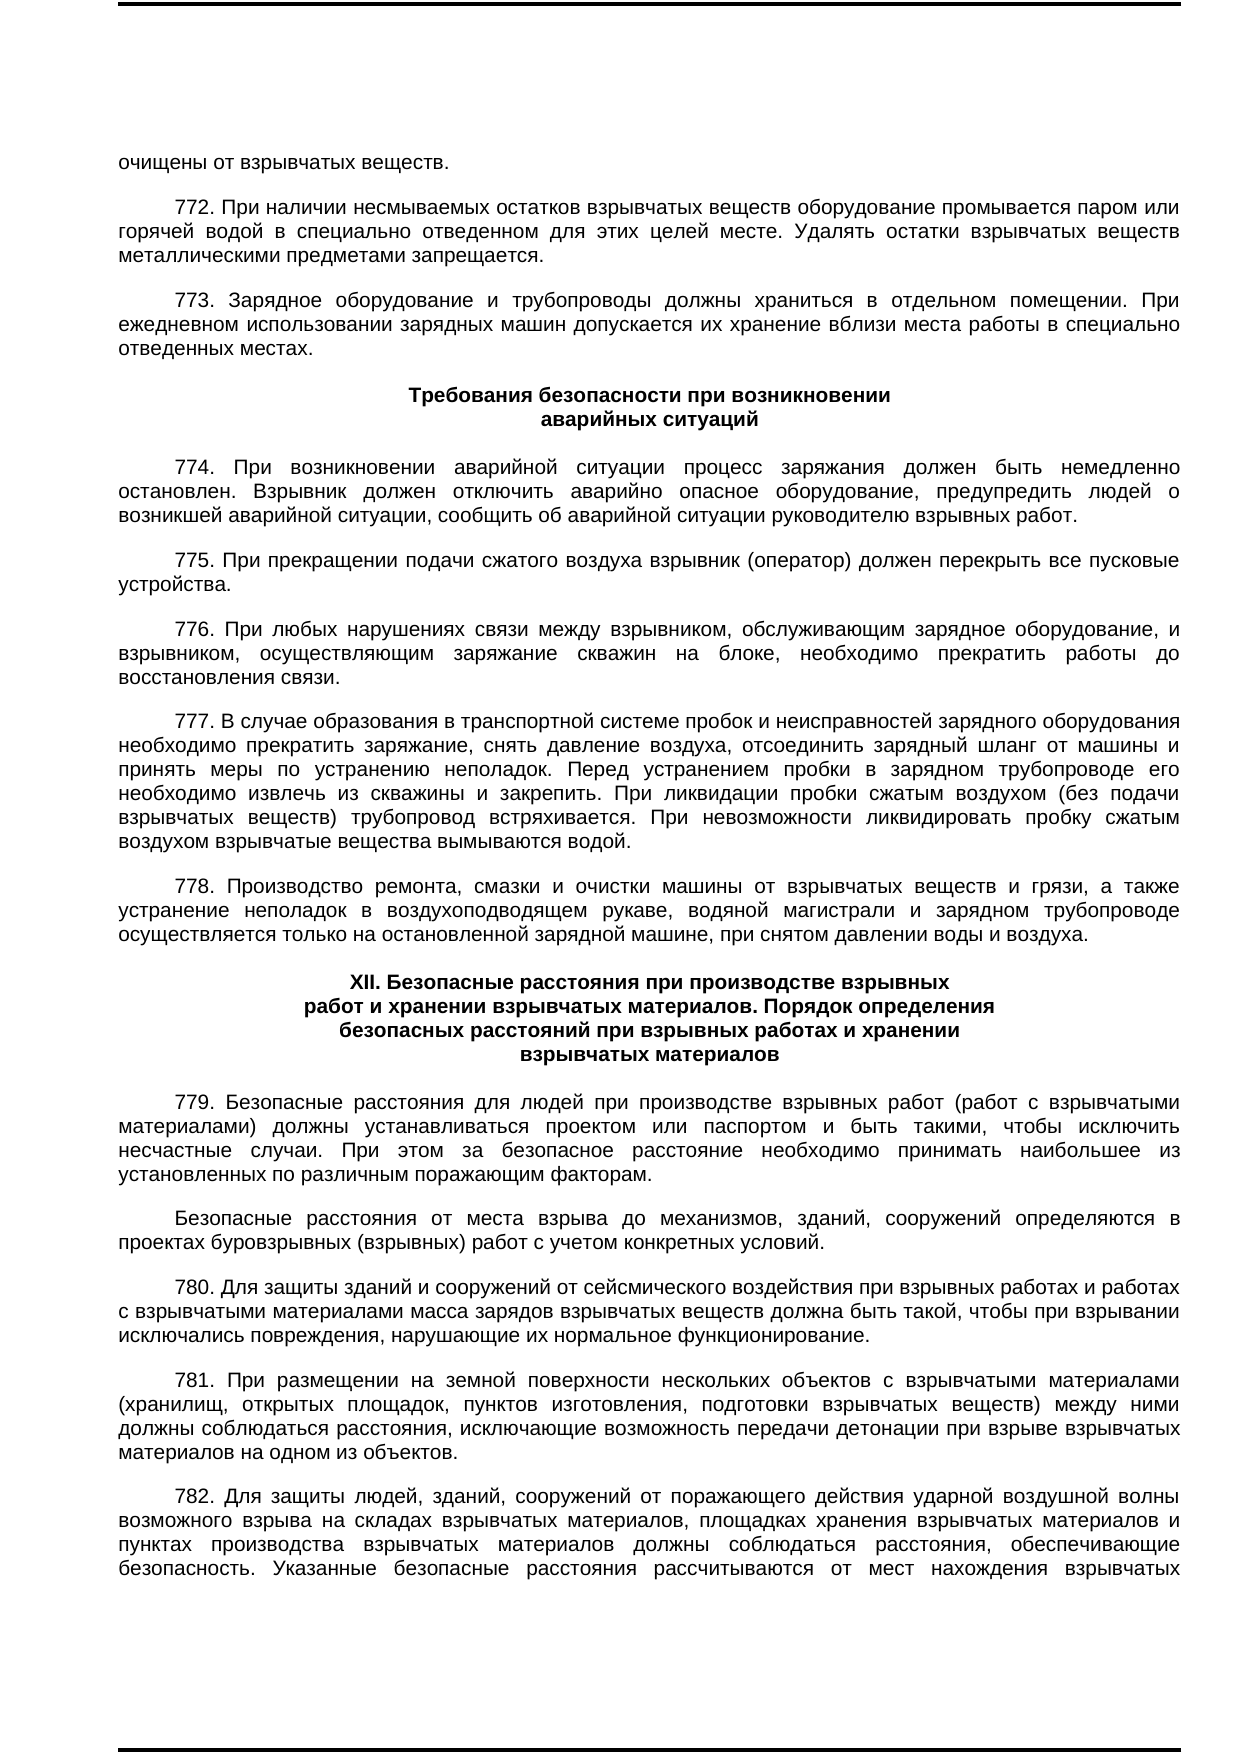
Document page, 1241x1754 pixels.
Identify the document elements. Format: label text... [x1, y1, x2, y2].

text 780. Для защиты зданий и сооружений от сейсмического воздействия при взрывных работах и работах с взрывчатыми материалами масса зарядов взрывчатых веществ должна быть такой, чтобы при взрывании исключались повреждения, нарушающие их нормальное функционирование. [118, 1275, 1181, 1347]
title безопасных расстояний при взрывных работах и хранении [118, 1018, 1181, 1042]
title аварийных ситуаций [118, 407, 1181, 431]
title Требования безопасности при возникновении [118, 383, 1181, 407]
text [118, 1484, 1181, 1580]
title взрывчатых материалов [118, 1042, 1181, 1066]
text 779. Безопасные расстояния для людей при производстве взрывных работ (работ с взрывчатыми материалами) должны устанавливаться проектом или паспортом и быть такими, чтобы исключить несчастные случаи. При этом за безопасное расстояние необходимо принимать наибольшее из установленных по различным поражающим факторам. [118, 1089, 1181, 1185]
text 778. Производство ремонта, смазки и очистки машины от взрывчатых веществ и грязи, а также устранение неполадок в воздухоподводящем рукаве, водяной магистрали и зарядном трубопроводе осуществляется только на остановленной зарядной машине, при снятом давлении воды и воздуха. [118, 874, 1181, 946]
text 773. Зарядное оборудование и трубопроводы должны храниться в отдельном помещении. При ежедневном использовании зарядных машин допускается их хранение вблизи места работы в специально отведенных местах. [118, 287, 1181, 359]
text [118, 150, 1181, 174]
title работ и хранении взрывчатых материалов. Порядок определения [118, 994, 1181, 1018]
text Безопасные расстояния от места взрыва до механизмов, зданий, сооружений определяются в проектах буровзрывных (взрывных) работ с учетом конкретных условий. [118, 1206, 1181, 1254]
text 777. В случае образования в транспортной системе пробок и неисправностей зарядного оборудования необходимо прекратить заряжание, снять давление воздуха, отсоединить зарядный шланг от машины и принять меры по устранению неполадок. Перед устранением пробки в зарядном трубопроводе его необходимо извлечь из скважины и закрепить. При ликвидации пробки сжатым воздухом (без подачи взрывчатых веществ) трубопровод встряхивается. При невозможности ликвидировать пробку сжатым воздухом взрывчатые вещества вымываются водой. [118, 709, 1181, 853]
text 772. При наличии несмываемых остатков взрывчатых веществ оборудование промывается паром или горячей водой в специально отведенном для этих целей месте. Удалять остатки взрывчатых веществ металлическими предметами запрещается. [118, 195, 1181, 267]
text 781. При размещении на земной поверхности нескольких объектов с взрывчатыми материалами (хранилищ, открытых площадок, пунктов изготовления, подготовки взрывчатых веществ) между ними должны соблюдаться расстояния, исключающие возможность передачи детонации при взрыве взрывчатых материалов на одном из объектов. [118, 1368, 1181, 1463]
text 776. При любых нарушениях связи между взрывником, обслуживающим зарядное оборудование, и взрывником, осуществляющим заряжание скважин на блоке, необходимо прекратить работы до восстановления связи. [118, 617, 1181, 688]
text 775. При прекращении подачи сжатого воздуха взрывник (оператор) должен перекрыть все пусковые устройства. [118, 548, 1181, 596]
title XII. Безопасные расстояния при производстве взрывных [118, 970, 1181, 994]
text 774. При возникновении аварийной ситуации процесс заряжания должен быть немедленно остановлен. Взрывник должен отключить аварийно опасное оборудование, предупредить людей о возникшей аварийной ситуации, сообщить об аварийной ситуации руководителю взрывных работ. [118, 455, 1181, 527]
